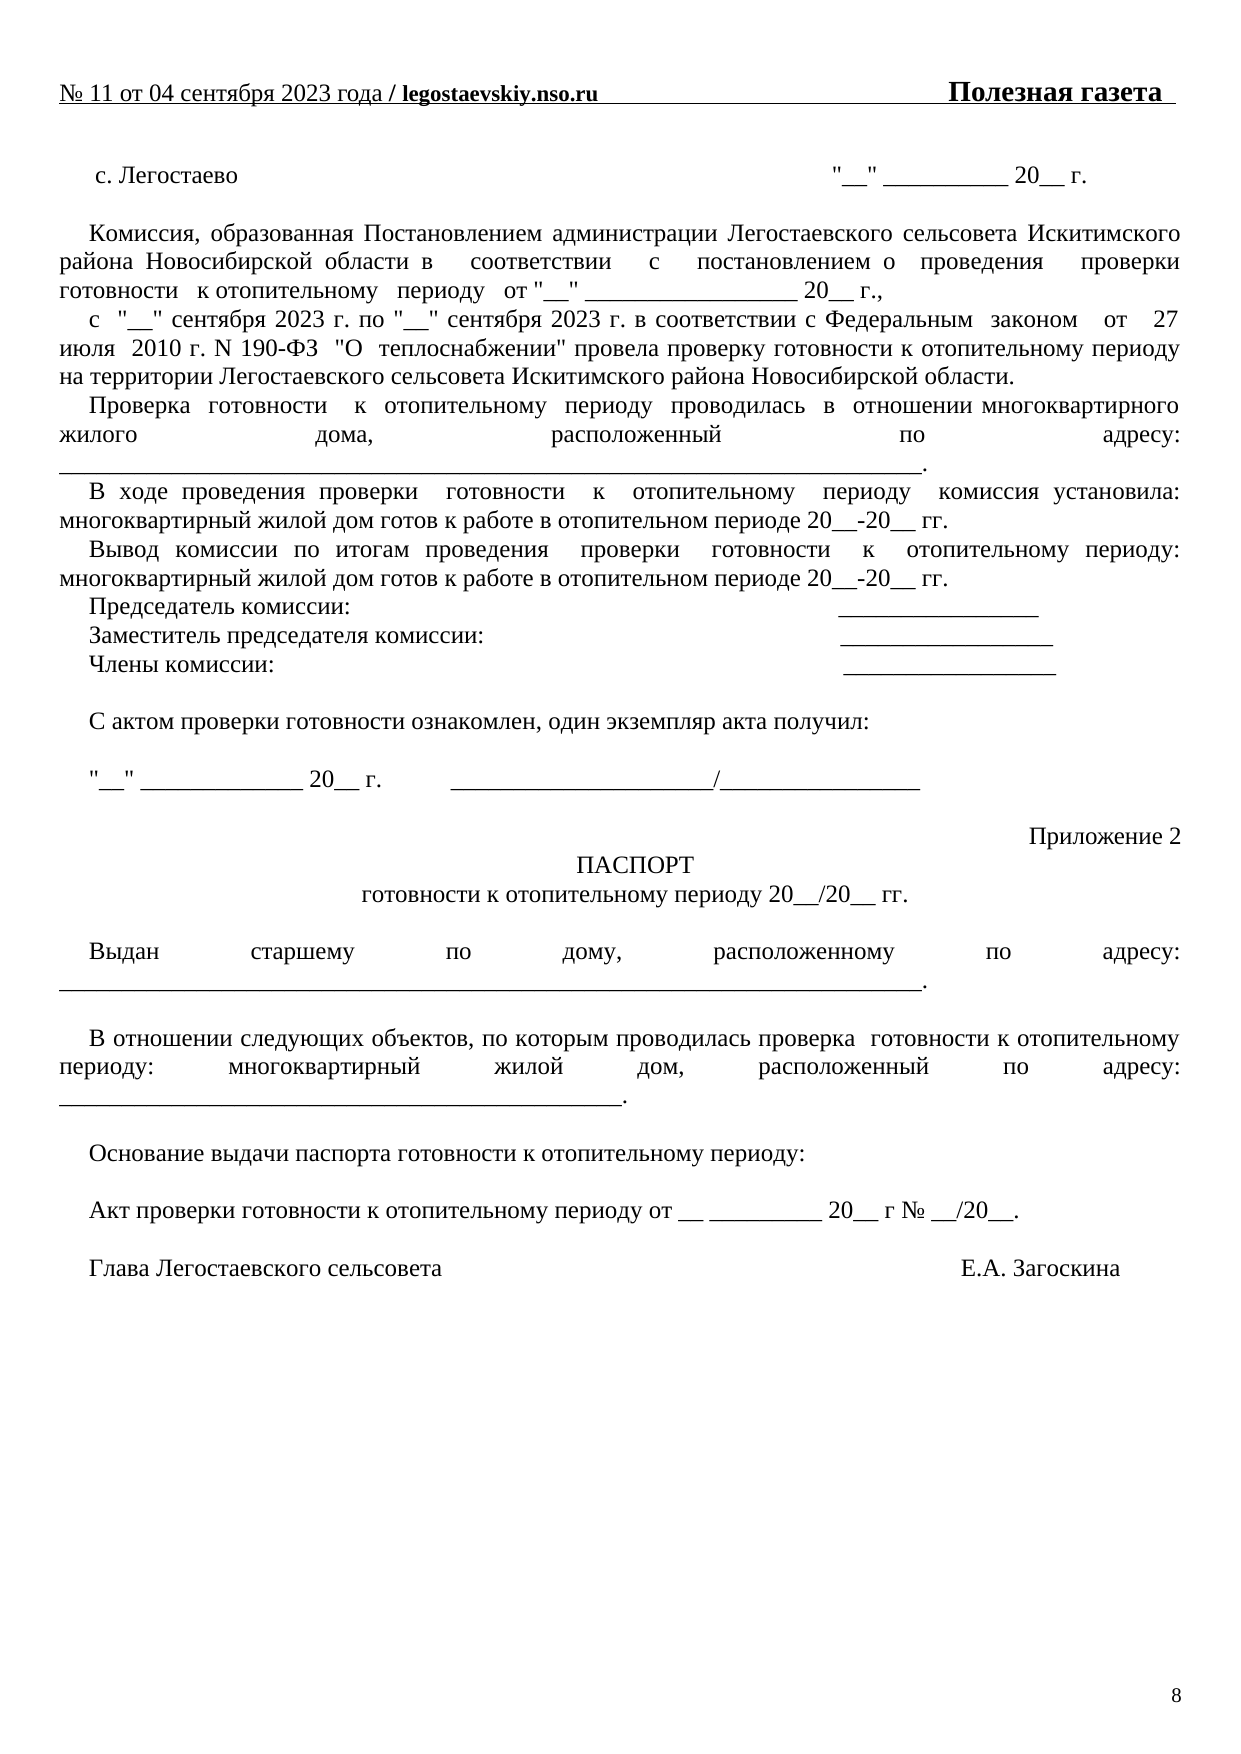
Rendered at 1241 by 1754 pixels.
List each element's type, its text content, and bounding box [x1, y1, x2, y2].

text Приложение 2 [59, 821, 1181, 850]
text Проверка готовности к отопительному периоду проводилась в отношении многоквартирного жилого дома, расположенный по адресу: _____________________________________________________________________. [59, 390, 1181, 476]
text Основание выдачи паспорта готовности к отопительному периоду: [59, 1138, 1181, 1166]
text Члены комиссии: _________________ [59, 649, 1181, 678]
text В ходе проведения проверки готовности к отопительному периоду комиссия установила: многоквартирный жилой дом готов к работе в отопительном периоде 20__-20__ гг. [59, 476, 1181, 534]
text Выдан старшему по дому, расположенному по адресу: _____________________________________________________________________. [59, 936, 1181, 994]
text Глава Легостаевского сельсовета Е.А. Загоскина [59, 1253, 1181, 1281]
text с "__" сентября 2023 г. по "__" сентября 2023 г. в соответствии с Федеральным законом от 27 июля 2010 г. N 190-ФЗ "О теплоснабжении" провела проверку готовности к отопительному периоду на территории Легостаевского сельсовета Искитимского района Новосибирской области. [59, 304, 1181, 390]
text готовности к отопительному периоду 20__/20__ гг. [59, 879, 1181, 908]
text Комиссия, образованная Постановлением администрации Легостаевского сельсовета Искитимского района Новосибирской области в соответствии с постановлением о проведения проверки готовности к отопительному периоду от "__" _________________ 20__ г., [59, 218, 1181, 304]
text ПАСПОРТ [59, 850, 1181, 879]
text "__" _____________ 20__ г. _____________________/________________ [59, 764, 1181, 793]
text С актом проверки готовности ознакомлен, один экземпляр акта получил: [59, 706, 1181, 735]
text Акт проверки готовности к отопительному периоду от __ _________ 20__ г № __/20__. [59, 1195, 1181, 1224]
text В отношении следующих объектов, по которым проводилась проверка готовности к отопительному периоду: многоквартирный жилой дом, расположенный по адресу: _____________________________________________. [59, 1023, 1181, 1109]
text с. Легостаево "__" __________ 20__ г. [59, 160, 1181, 189]
text Председатель комиссии: ________________ [59, 591, 1181, 620]
text Заместитель председателя комиссии: _________________ [59, 620, 1181, 649]
text Вывод комиссии по итогам проведения проверки готовности к отопительному периоду: многоквартирный жилой дом готов к работе в отопительном периоде 20__-20__ гг. [59, 534, 1181, 591]
